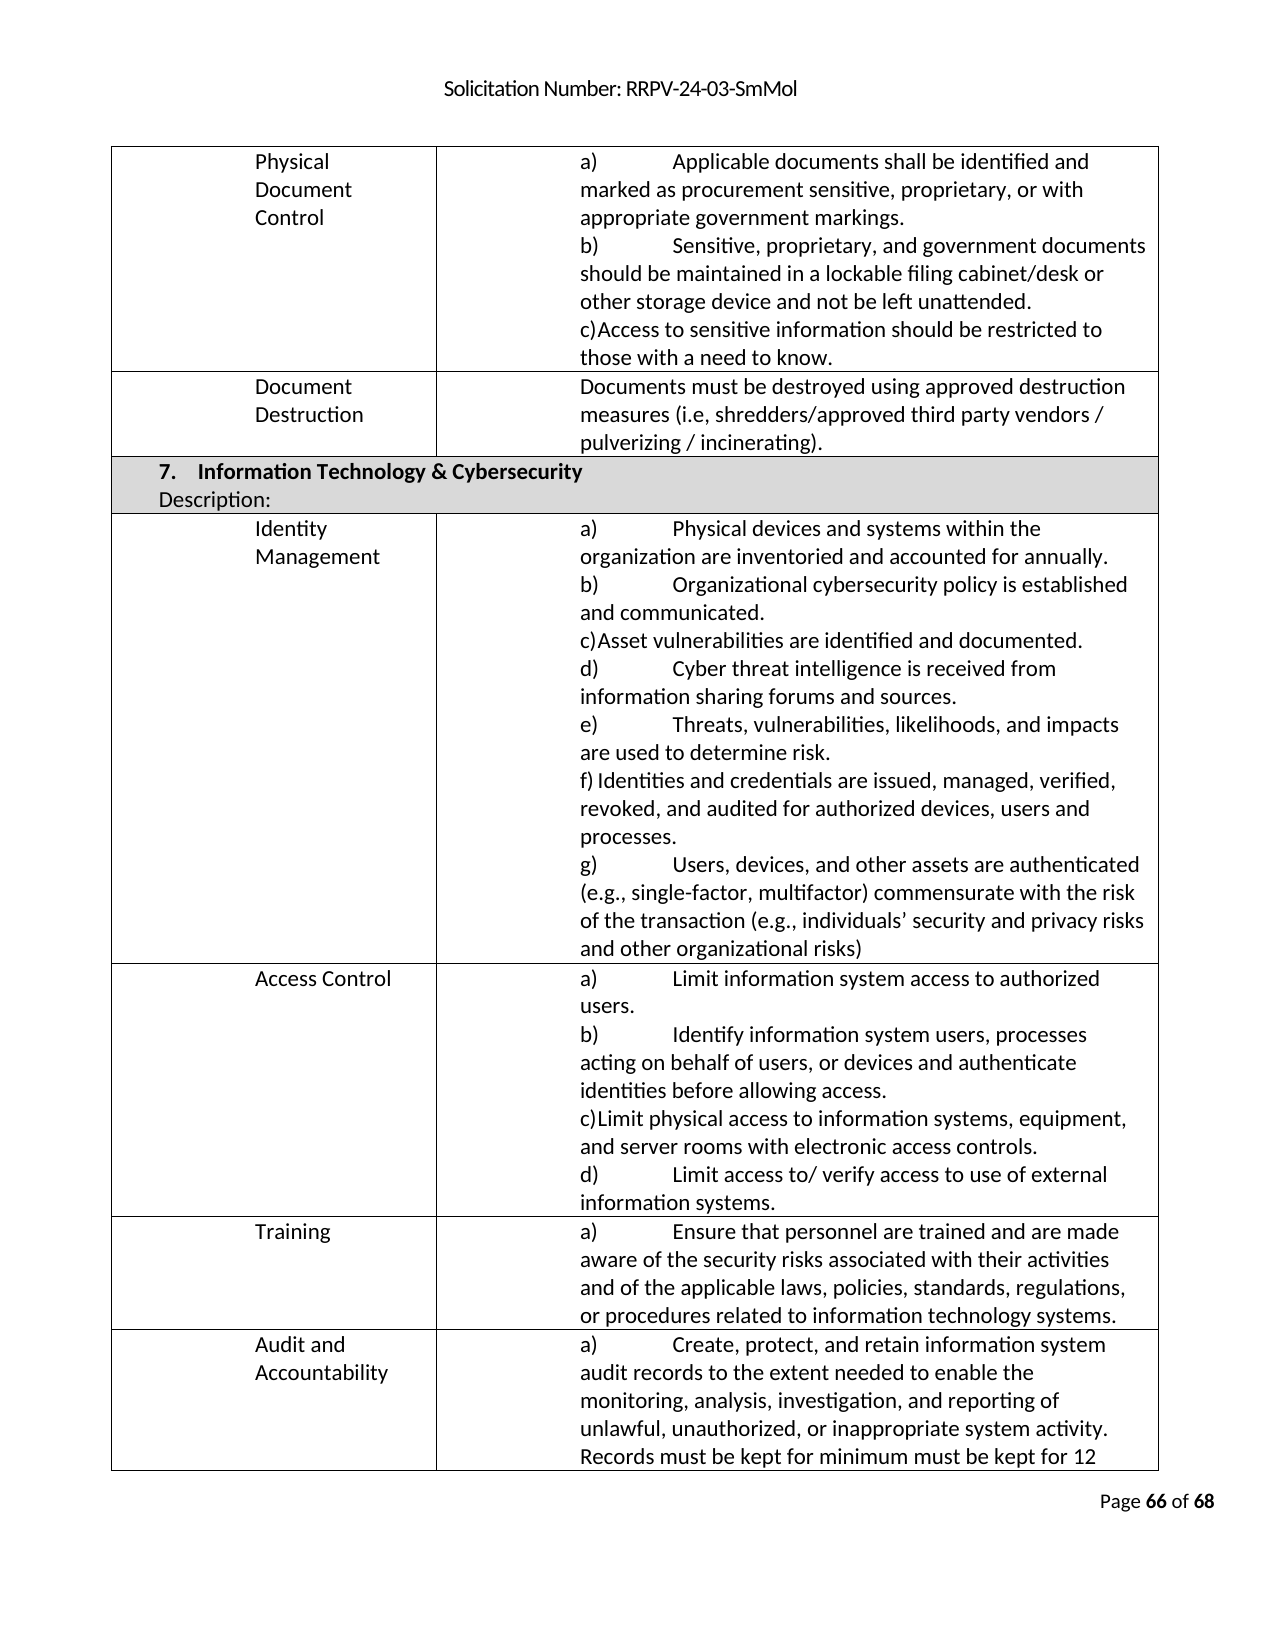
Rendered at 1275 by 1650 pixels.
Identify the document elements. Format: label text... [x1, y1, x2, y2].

table_cell Document Destruction [112, 372, 436, 456]
table_cell Physical Document Control [112, 147, 436, 371]
table_cell Physical devices and systems within the organization are inventoried and accounted for annually. Organizational cybersecurity policy is established and communicated. Asset vulnerabilities are identified and documented. Cyber threat intelligence is received from information sharing forums and sources. Threats, vulnerabilities, likelihoods, and impacts are used to determine risk. Identities and credentials are issued, managed, verified, revoked, and audited for authorized devices, users and processes. Users, devices, and other assets are authenticated (e.g., single-factor, multifactor) commensurate with the risk of the transaction (e.g., individuals’ security and privacy risks and other organizational risks) [437, 514, 1158, 963]
table_cell Documents must be destroyed using approved destruction measures (i.e, shredders/approved third party vendors / pulverizing / incinerating). [437, 372, 1158, 456]
table_cell Access Control [112, 964, 436, 1216]
table_cell Training [112, 1217, 436, 1329]
table_cell Information Technology & Cybersecurity Description: [112, 457, 1158, 513]
table_cell Ensure that personnel are trained and are made aware of the security risks associated with their activities and of the applicable laws, policies, standards, regulations, or procedures related to information technology systems. [437, 1217, 1158, 1329]
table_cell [112, 1330, 436, 1470]
table_cell Applicable documents shall be identified and marked as procurement sensitive, proprietary, or with appropriate government markings. Sensitive, proprietary, and government documents should be maintained in a lockable filing cabinet/desk or other storage device and not be left unattended. Access to sensitive information should be restricted to those with a need to know. [437, 147, 1158, 371]
table_cell Limit information system access to authorized users. Identify information system users, processes acting on behalf of users, or devices and authenticate identities before allowing access. Limit physical access to information systems, equipment, and server rooms with electronic access controls. Limit access to/ verify access to use of external information systems. [437, 964, 1158, 1216]
table_cell Identity Management [112, 514, 436, 963]
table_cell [437, 1330, 1158, 1470]
